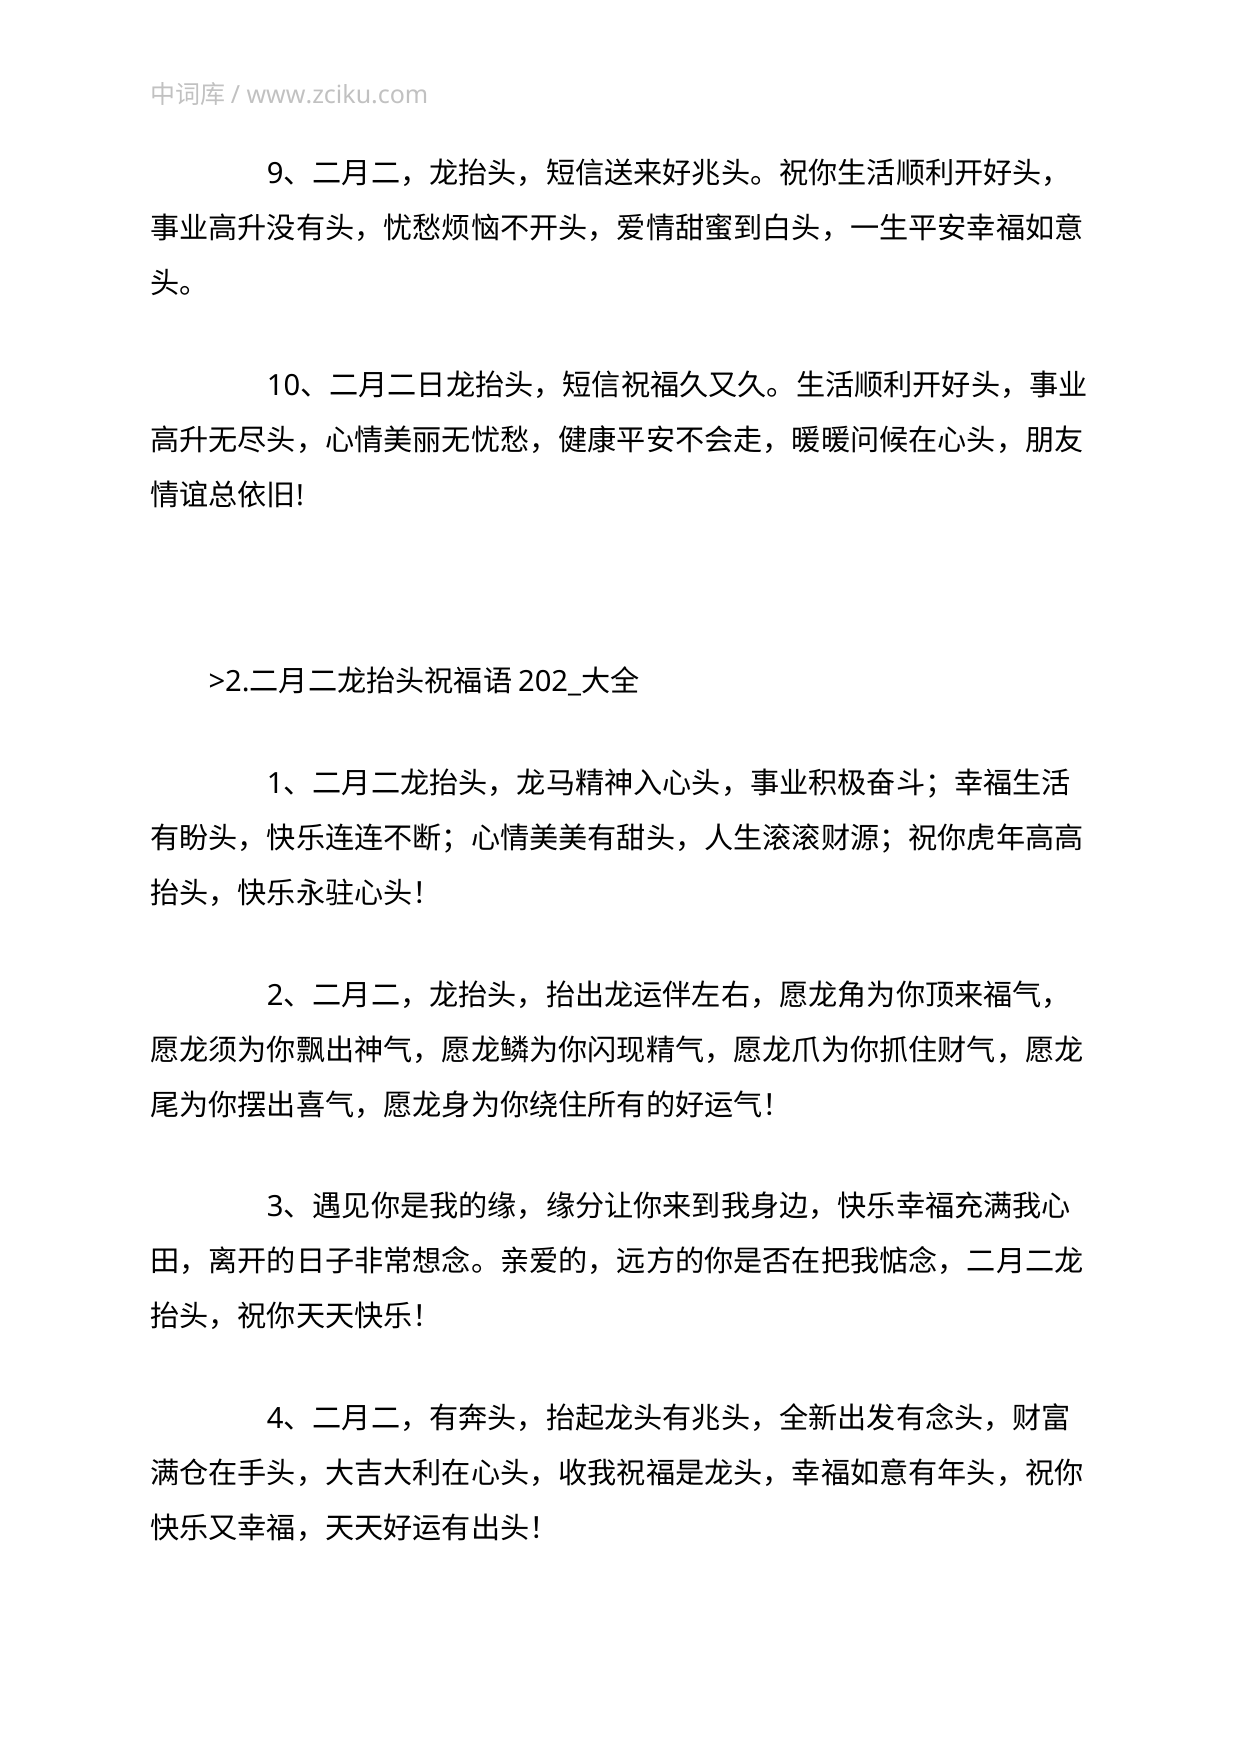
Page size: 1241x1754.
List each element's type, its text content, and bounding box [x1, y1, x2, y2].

text 4、二月二，有奔头，抬起龙头有兆头，全新出发有念头，财富满仓在手头，大吉大利在心头，收我祝福是龙头，幸福如意有年头，祝你快乐又幸福，天天好运有出头！ [150, 1395, 1090, 1547]
text 2、二月二，龙抬头，抬出龙运伴左右，愿龙角为你顶来福气，愿龙须为你飘出神气，愿龙鳞为你闪现精气，愿龙爪为你抓住财气，愿龙尾为你摆出喜气，愿龙身为你绕住所有的好运气！ [150, 971, 1090, 1123]
text 9、二月二，龙抬头，短信送来好兆头。祝你生活顺利开好头，事业高升没有头，忧愁烦恼不开头，爱情甜蜜到白头，一生平安幸福如意头。 [150, 150, 1090, 302]
text 3、遇见你是我的缘，缘分让你来到我身边，快乐幸福充满我心田，离开的日子非常想念。亲爱的，远方的你是否在把我惦念，二月二龙抬头，祝你天天快乐！ [150, 1183, 1090, 1335]
text >2.二月二龙抬头祝福语202_大全 [150, 658, 1090, 700]
text 1、二月二龙抬头，龙马精神入心头，事业积极奋斗；幸福生活有盼头，快乐连连不断；心情美美有甜头，人生滚滚财源；祝你虎年高高抬头，快乐永驻心头！ [150, 760, 1090, 912]
text 10、二月二日龙抬头，短信祝福久又久。生活顺利开好头，事业高升无尽头，心情美丽无忧愁，健康平安不会走，暖暖问候在心头，朋友情谊总依旧! [150, 362, 1090, 514]
